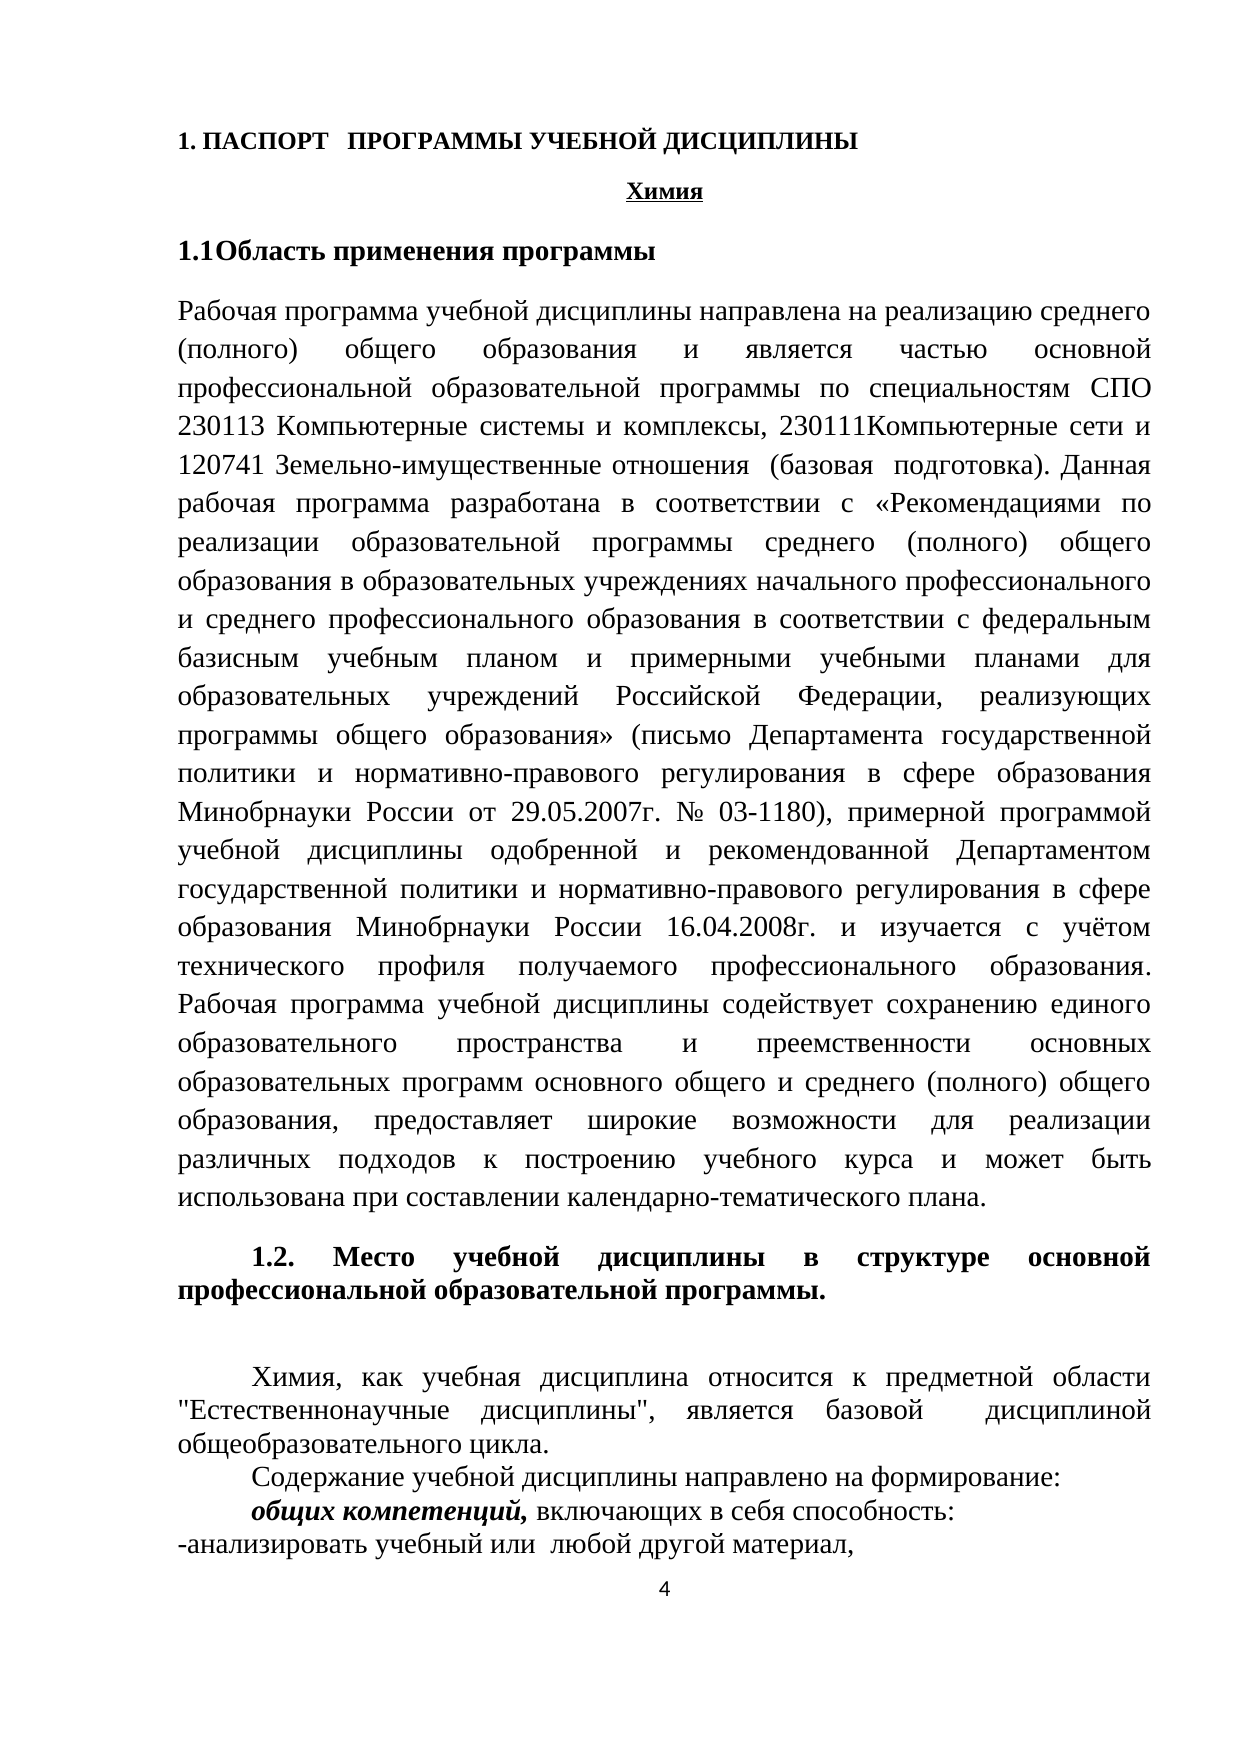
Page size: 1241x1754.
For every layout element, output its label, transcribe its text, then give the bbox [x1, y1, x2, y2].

text общих компетенций, включающих в себя способность: [177, 1493, 1152, 1527]
text Химия, как учебная дисциплина относится к предметной области "Естественнонаучные дисциплины", является базовой дисциплиной общеобразовательного цикла. [177, 1359, 1152, 1459]
text 1. паспорт ПРОГРАММЫ УЧЕБНОЙ ДИСЦИПЛИНЫ [177, 126, 1152, 155]
subtitle 1.2. Место учебной дисциплины в структуре основной профессиональной образовательной программы. [177, 1239, 1152, 1306]
text -анализировать учебный или любой другой материал, [177, 1527, 1152, 1560]
text Содержание учебной дисциплины направлено на формирование: [177, 1459, 1152, 1493]
list Область применения программы [177, 233, 1152, 267]
text Рабочая программа учебной дисциплины направлена на реализацию среднего (полного) общего образования и является частью основной профессиональной образовательной программы по специальностям СПО 230113 Компьютерные системы и комплексы, 230111Компьютерные сети и 120741 Земельно-имущественные отношения (базовая подготовка). Данная рабочая программа разработана в соответствии с «Рекомендациями по реализации образовательной программы среднего (полного) общего образования в образовательных учреждениях начального профессионального и среднего профессионального образования в соответствии с федеральным базисным учебным планом и примерными учебными планами для образовательных учреждений Российской Федерации, реализующих программы общего образования» (письмо Департамента государственной политики и нормативно-правового регулирования в сфере образования Минобрнауки России от 29.05.2007г. № 03-1180), примерной программой учебной дисциплины одобренной и рекомендованной Департаментом государственной политики и нормативно-правового регулирования в сфере образования Минобрнауки России 16.04.2008г. и изучается с учётом технического профиля получаемого профессионального образования. Рабочая программа учебной дисциплины содействует сохранению единого образовательного пространства и преемственности основных образовательных программ основного общего и среднего (полного) общего образования, предоставляет широкие возможности для реализации различных подходов к построению учебного курса и может быть использована при составлении календарно-тематического плана. [177, 293, 1152, 1213]
text Химия [177, 176, 1152, 205]
